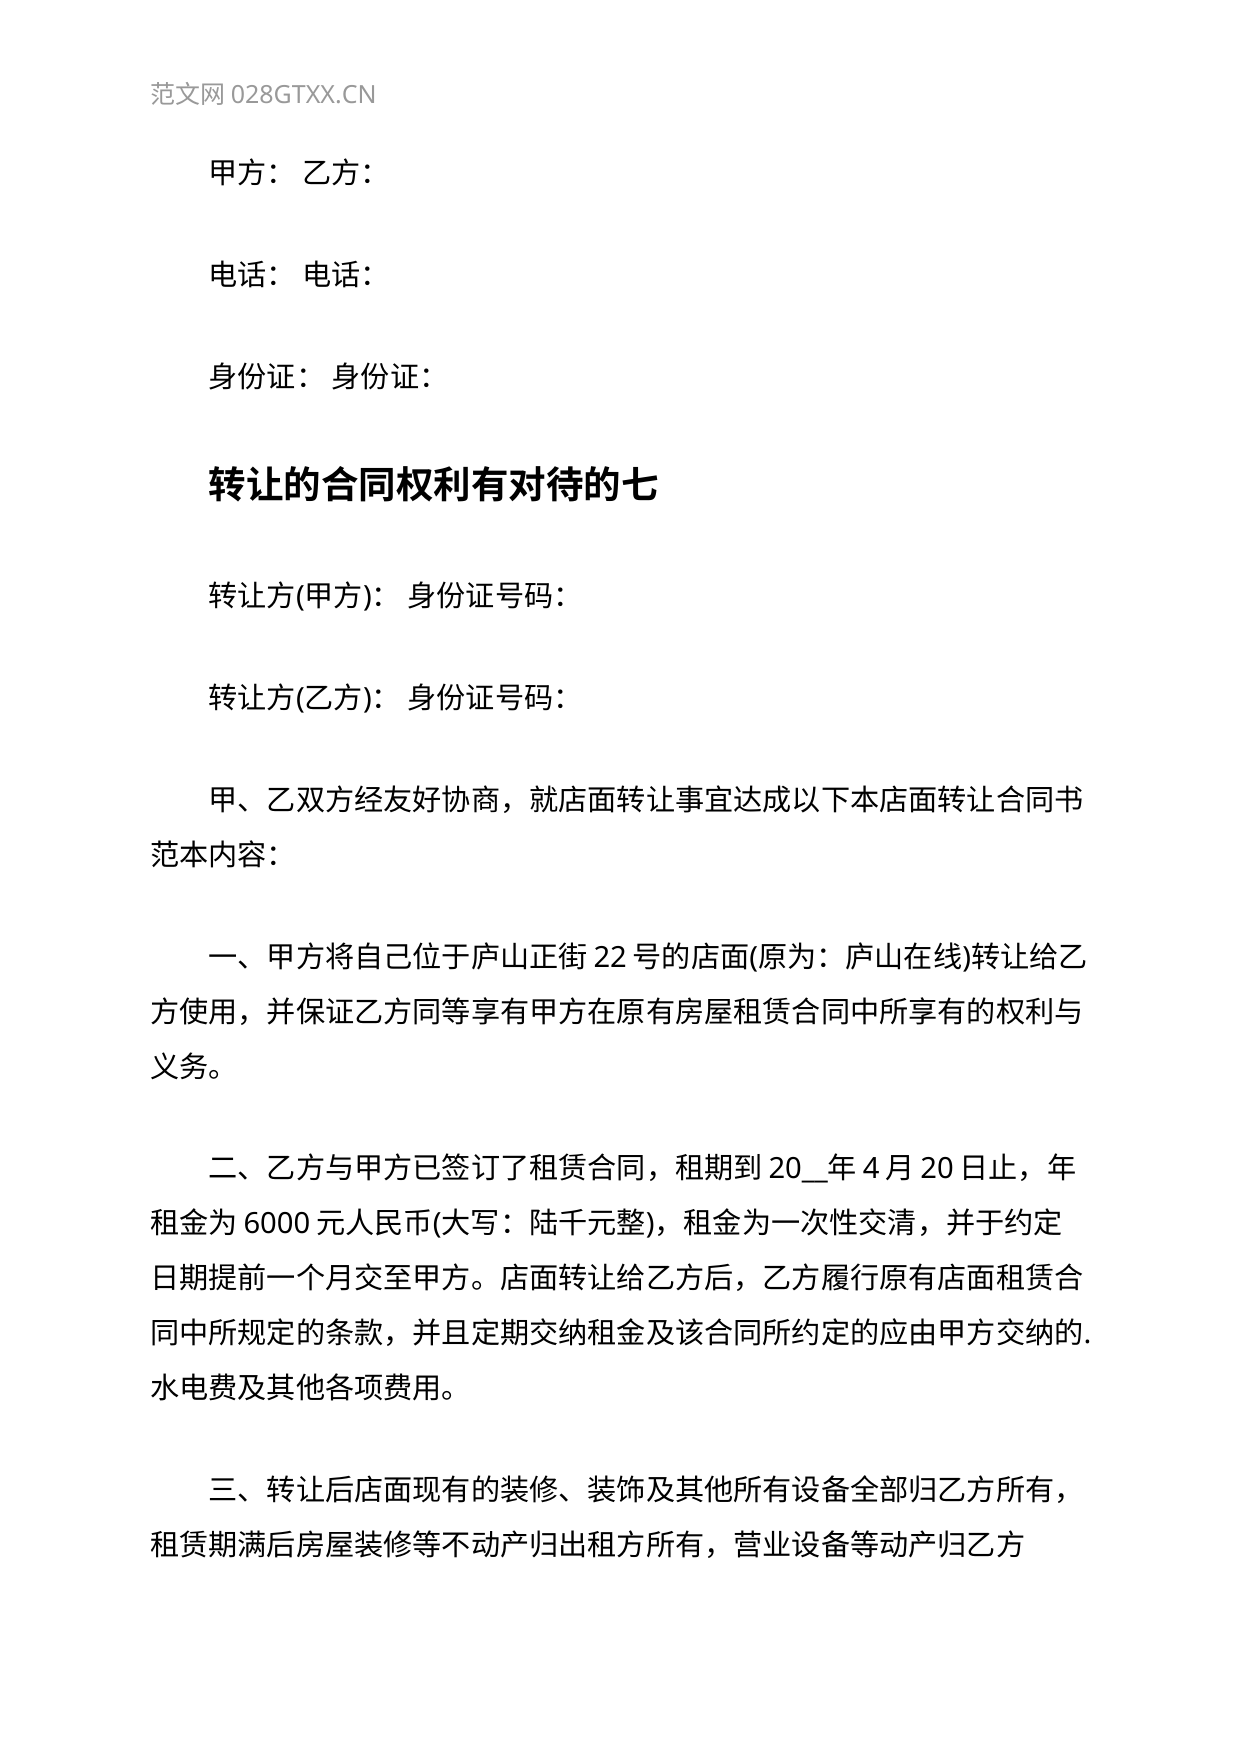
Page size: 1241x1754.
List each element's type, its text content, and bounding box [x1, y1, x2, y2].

text 身份证： 身份证： [150, 353, 1090, 396]
text 甲、乙双方经友好协商，就店面转让事宜达成以下本店面转让合同书范本内容： [150, 777, 1090, 874]
text 转让方(乙方)： 身份证号码： [150, 675, 1090, 717]
text 电话： 电话： [150, 252, 1090, 294]
text 转让的合同权利有对待的七 [150, 455, 1090, 509]
text 甲方： 乙方： [150, 150, 1090, 192]
text 二、乙方与甲方已签订了租赁合同，租期到20__年4月20日止，年租金为6000元人民币(大写：陆千元整)，租金为一次性交清，并于约定日期提前一个月交至甲方。店面转让给乙方后，乙方履行原有店面租赁合同中所规定的条款，并且定期交纳租金及该合同所约定的应由甲方交纳的.水电费及其他各项费用。 [150, 1145, 1090, 1407]
text 三、转让后店面现有的装修、装饰及其他所有设备全部归乙方所有，租赁期满后房屋装修等不动产归出租方所有，营业设备等动产归乙方 [150, 1467, 1090, 1564]
text 转让方(甲方)： 身份证号码： [150, 573, 1090, 615]
text 一、甲方将自己位于庐山正街22号的店面(原为：庐山在线)转让给乙方使用，并保证乙方同等享有甲方在原有房屋租赁合同中所享有的权利与义务。 [150, 933, 1090, 1086]
